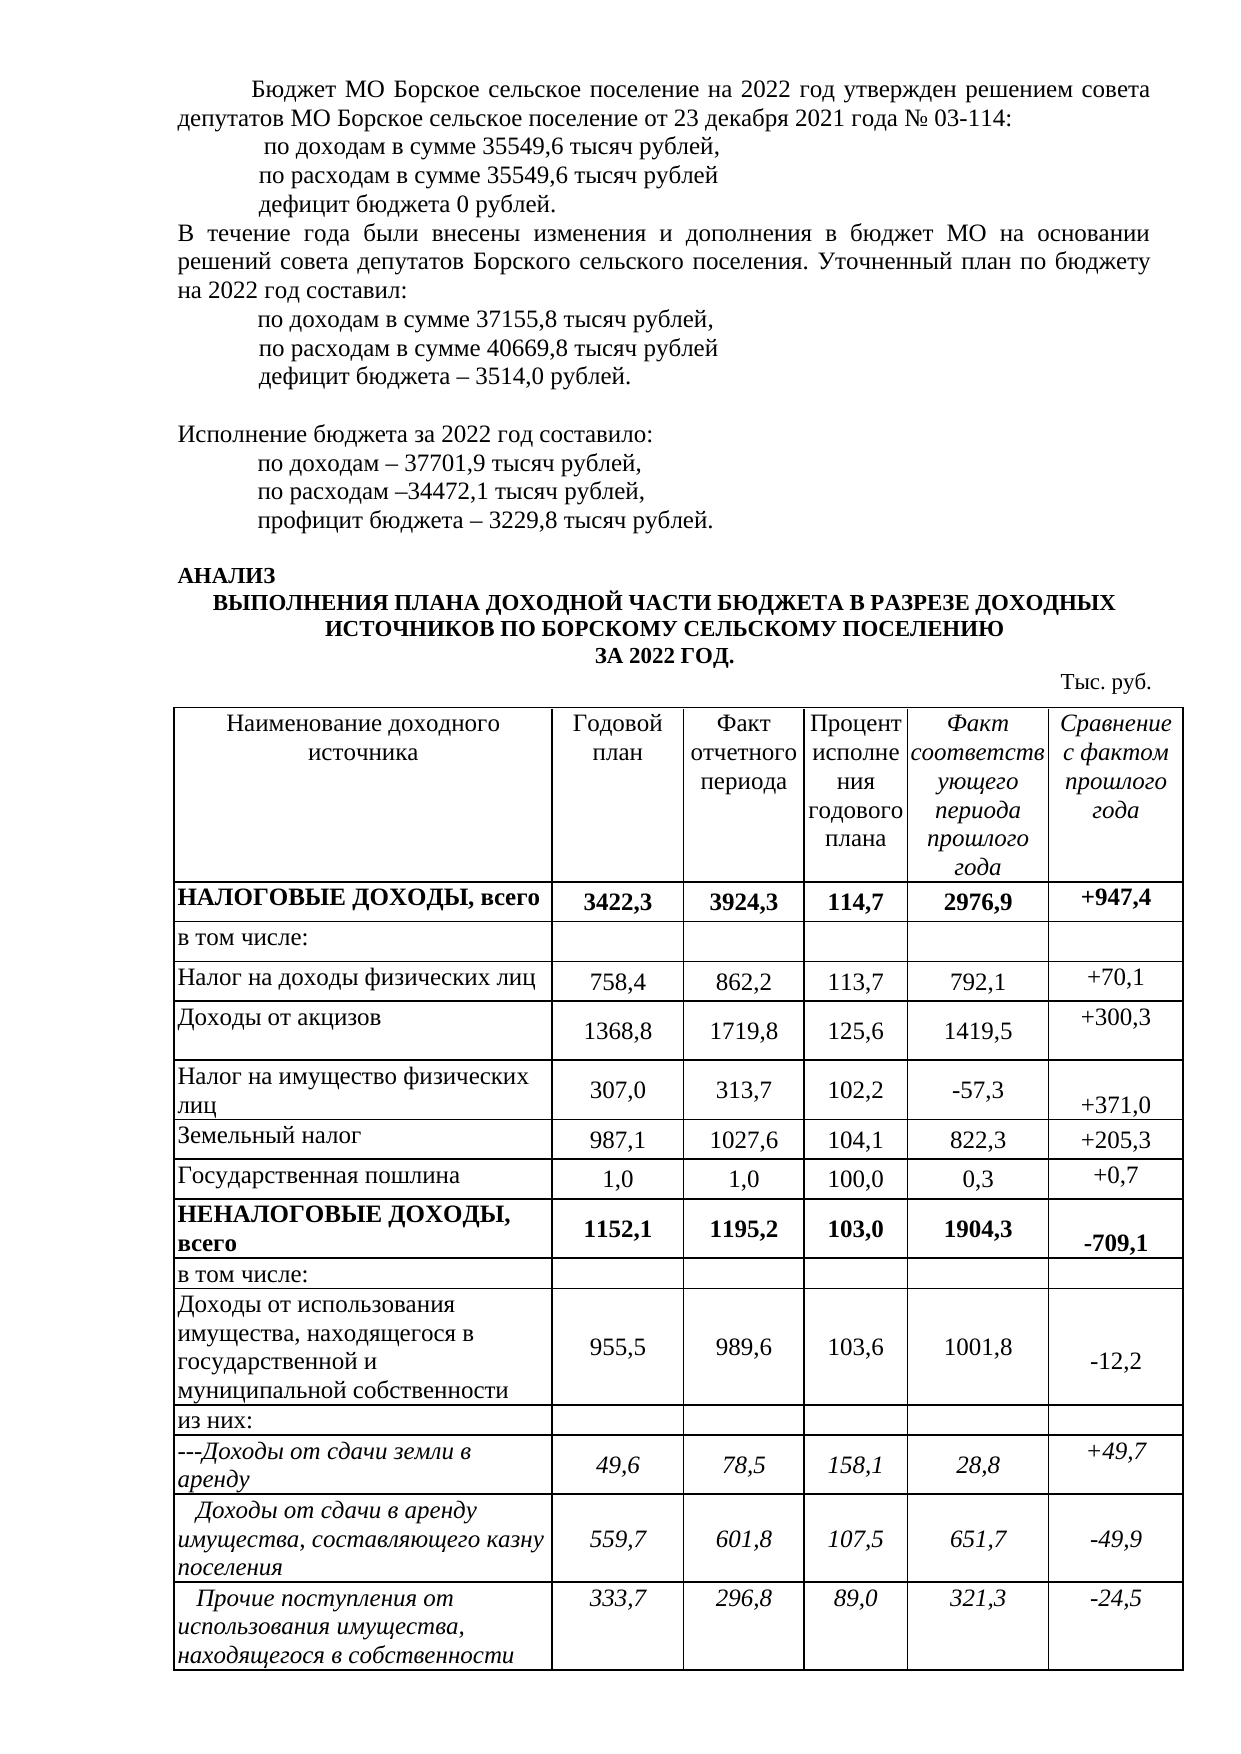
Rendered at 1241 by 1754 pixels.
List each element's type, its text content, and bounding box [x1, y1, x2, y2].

table_cell 158,1 [805, 1436, 907, 1493]
table_cell 102,2 [805, 1061, 907, 1118]
table_cell 296,8 [684, 1583, 803, 1669]
table_cell [1049, 1406, 1182, 1434]
table_cell 107,5 [805, 1495, 907, 1581]
table_cell [684, 1259, 803, 1287]
table_cell 78,5 [684, 1436, 803, 1493]
table_cell 1,0 [684, 1160, 803, 1198]
table_header Наименование доходного источника [175, 708, 552, 881]
table_cell Налог на доходы физических лиц [175, 962, 551, 1000]
table_cell [908, 1406, 1048, 1434]
table_cell 1001,8 [908, 1289, 1048, 1404]
table_cell 559,7 [553, 1495, 683, 1581]
table_cell [553, 1259, 683, 1287]
table_cell 0,3 [908, 1160, 1048, 1198]
table_cell из них: [175, 1406, 551, 1434]
table_cell 792,1 [908, 962, 1048, 1000]
table_cell в том числе: [175, 922, 551, 961]
table_cell 103,6 [805, 1289, 907, 1404]
table_cell Государственная пошлина [175, 1160, 551, 1198]
table_cell НЕНАЛОГОВЫЕ ДОХОДЫ, всего [175, 1200, 551, 1257]
text Бюджет МО Борское сельское поселение на 2022 год утвержден решением совета депутатов МО Борское сельское поселение от 23 декабря 2021 года № 03-114: [177, 74, 1152, 131]
table_cell 333,7 [553, 1583, 683, 1669]
table_cell +49,7 [1049, 1436, 1182, 1493]
table_header Годовой план [553, 708, 683, 881]
table_cell 114,7 [805, 883, 907, 921]
table_cell Доходы от акцизов [175, 1002, 551, 1059]
table_cell 1904,3 [908, 1200, 1048, 1257]
table_cell Доходы от использования имущества, находящегося в государственной и муниципальной собственности [175, 1289, 551, 1404]
text В течение года были внесены изменения и дополнения в бюджет МО на основании решений совета депутатов Борского сельского поселения. Уточненный план по бюджету на 2022 год составил: [177, 218, 1152, 304]
table_cell Доходы от сдачи в аренду имущества, составляющего казну поселения [175, 1495, 551, 1581]
table_cell 321,3 [908, 1583, 1048, 1669]
text дефицит бюджета – 3514,0 рублей. [177, 361, 1152, 390]
table_header Сравнение с фактом прошлого года [1049, 708, 1182, 881]
text по расходам –34472,1 тысяч рублей, [177, 476, 1152, 505]
text по доходам в сумме 37155,8 тысяч рублей, [177, 304, 1152, 333]
text по доходам – 37701,9 тысяч рублей, [177, 448, 1152, 476]
table_cell 1719,8 [684, 1002, 803, 1059]
table_cell 103,0 [805, 1200, 907, 1257]
table_cell в том числе: [175, 1259, 551, 1287]
table_cell 651,7 [908, 1495, 1048, 1581]
table_cell [1049, 922, 1182, 961]
text дефицит бюджета 0 рублей. [177, 189, 1152, 218]
table_cell 1,0 [553, 1160, 683, 1198]
text Исполнение бюджета за 2022 год составило: [177, 419, 1152, 448]
table_cell 758,4 [553, 962, 683, 1000]
table_cell [805, 922, 907, 961]
table_cell 989,6 [684, 1289, 803, 1404]
table_cell 862,2 [684, 962, 803, 1000]
table_cell [684, 922, 803, 961]
table_cell +0,7 [1049, 1160, 1182, 1198]
table_cell Налог на имущество физических лиц [175, 1061, 551, 1118]
table_cell [908, 1259, 1048, 1287]
table_cell 104,1 [805, 1120, 907, 1158]
table_cell 3422,3 [553, 883, 683, 921]
table_cell [805, 1259, 907, 1287]
table_cell 307,0 [553, 1061, 683, 1118]
table_cell [908, 922, 1048, 961]
table_cell 113,7 [805, 962, 907, 1000]
table_cell 125,6 [805, 1002, 907, 1059]
text по доходам в сумме 35549,6 тысяч рублей, [177, 131, 1152, 160]
table_header Факт отчетного периода [684, 708, 804, 881]
table_cell -709,1 [1049, 1200, 1182, 1257]
table_cell -57,3 [908, 1061, 1048, 1118]
table_cell 1419,5 [908, 1002, 1048, 1059]
table_cell ---Доходы от сдачи земли в аренду [175, 1436, 551, 1493]
table_cell -24,5 [1049, 1583, 1182, 1669]
table_cell 313,7 [684, 1061, 803, 1118]
table_cell -49,9 [1049, 1495, 1182, 1581]
text профицит бюджета – 3229,8 тысяч рублей. [177, 505, 1152, 534]
text по расходам в сумме 40669,8 тысяч рублей [177, 333, 1152, 361]
table_cell +205,3 [1049, 1120, 1182, 1158]
table_cell +70,1 [1049, 962, 1182, 1000]
table_cell 987,1 [553, 1120, 683, 1158]
table_cell +300,3 [1049, 1002, 1182, 1059]
table_header Факт соответствующего периода прошлого года [908, 708, 1048, 881]
table_cell +947,4 [1049, 883, 1182, 921]
table_cell [805, 1406, 907, 1434]
table_cell 1152,1 [553, 1200, 683, 1257]
table_cell 28,8 [908, 1436, 1048, 1493]
text по расходам в сумме 35549,6 тысяч рублей [177, 160, 1152, 189]
table_cell 1027,6 [684, 1120, 803, 1158]
table_cell Земельный налог [175, 1120, 551, 1158]
text Тыс. руб. [207, 668, 1152, 694]
table_cell [1049, 1259, 1182, 1287]
table_cell [684, 1406, 803, 1434]
table_cell 955,5 [553, 1289, 683, 1404]
table_cell +371,0 [1049, 1061, 1182, 1118]
text ВЫПОЛНЕНИЯ ПЛАНА ДОХОДНОЙ ЧАСТИ БЮДЖЕТА В РАЗРЕЗЕ ДОХОДНЫХ ИСТОЧНИКОВ ПО БОРСКОМУ СЕЛЬСКОМУ ПОСЕЛЕНИЮ ЗА 2022 ГОД. [177, 589, 1152, 668]
table_cell 49,6 [553, 1436, 683, 1493]
table_cell 2976,9 [908, 883, 1048, 921]
table_cell 1195,2 [684, 1200, 803, 1257]
table_cell [553, 922, 683, 961]
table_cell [175, 1583, 551, 1669]
table_cell 100,0 [805, 1160, 907, 1198]
table_cell НАЛОГОВЫЕ ДОХОДЫ, всего [175, 883, 551, 921]
table_cell 89,0 [805, 1583, 907, 1669]
table_cell -12,2 [1049, 1289, 1182, 1404]
table_cell 601,8 [684, 1495, 803, 1581]
table_cell [553, 1406, 683, 1434]
table_header Процент исполнения годового плана [805, 708, 907, 881]
table_cell 822,3 [908, 1120, 1048, 1158]
table_cell 3924,3 [684, 883, 803, 921]
table_cell 1368,8 [553, 1002, 683, 1059]
